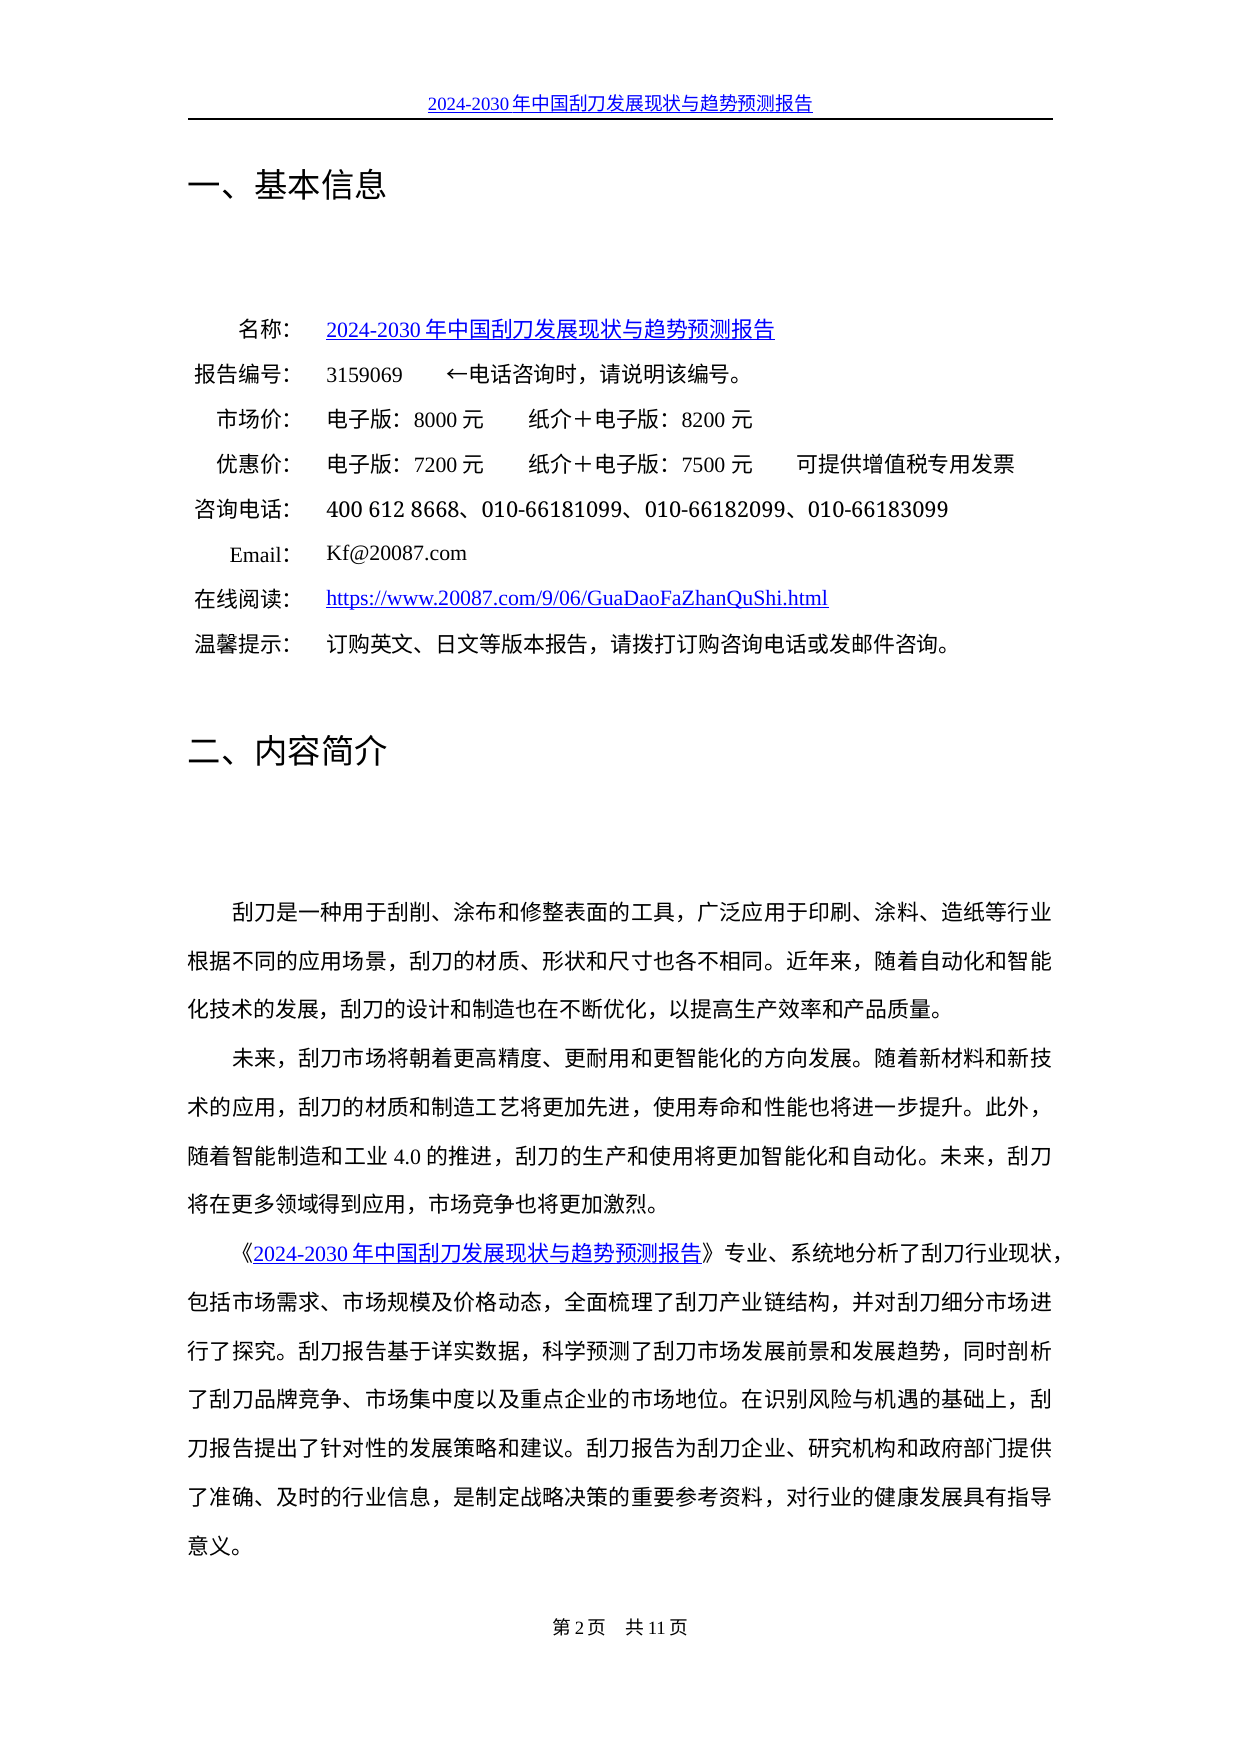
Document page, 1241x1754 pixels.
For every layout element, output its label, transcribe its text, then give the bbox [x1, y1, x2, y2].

table_cell Kf@20087.com [315, 537, 1073, 582]
title 一、基本信息 [187, 150, 1053, 215]
table_cell 咨询电话： [167, 492, 315, 537]
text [187, 894, 1053, 1561]
table_cell 订购英文、日文等版本报告，请拨打订购咨询电话或发邮件咨询。 [315, 627, 1073, 672]
table_cell 温馨提示： [167, 627, 315, 672]
table_cell 电子版：8000 元 纸介＋电子版：8200 元 [315, 402, 1073, 447]
table_cell 优惠价： [167, 447, 315, 492]
table_cell 报告编号： [167, 357, 315, 402]
title 二、内容简介 [187, 717, 1053, 782]
table_cell 3159069 ←电话咨询时，请说明该编号。 [315, 357, 1073, 402]
table_cell [315, 582, 1073, 627]
table_cell 在线阅读： [167, 582, 315, 627]
table_header 2024-2030年中国刮刀发展现状与趋势预测报告 [315, 312, 1073, 357]
table_cell Email： [167, 537, 315, 582]
table_cell 电子版：7200 元 纸介＋电子版：7500 元 可提供增值税专用发票 [315, 447, 1073, 492]
table_cell 市场价： [167, 402, 315, 447]
table_cell 400 612 8668、010-66181099、010-66182099、010-66183099 [315, 492, 1073, 537]
table_header 名称： [167, 312, 315, 357]
